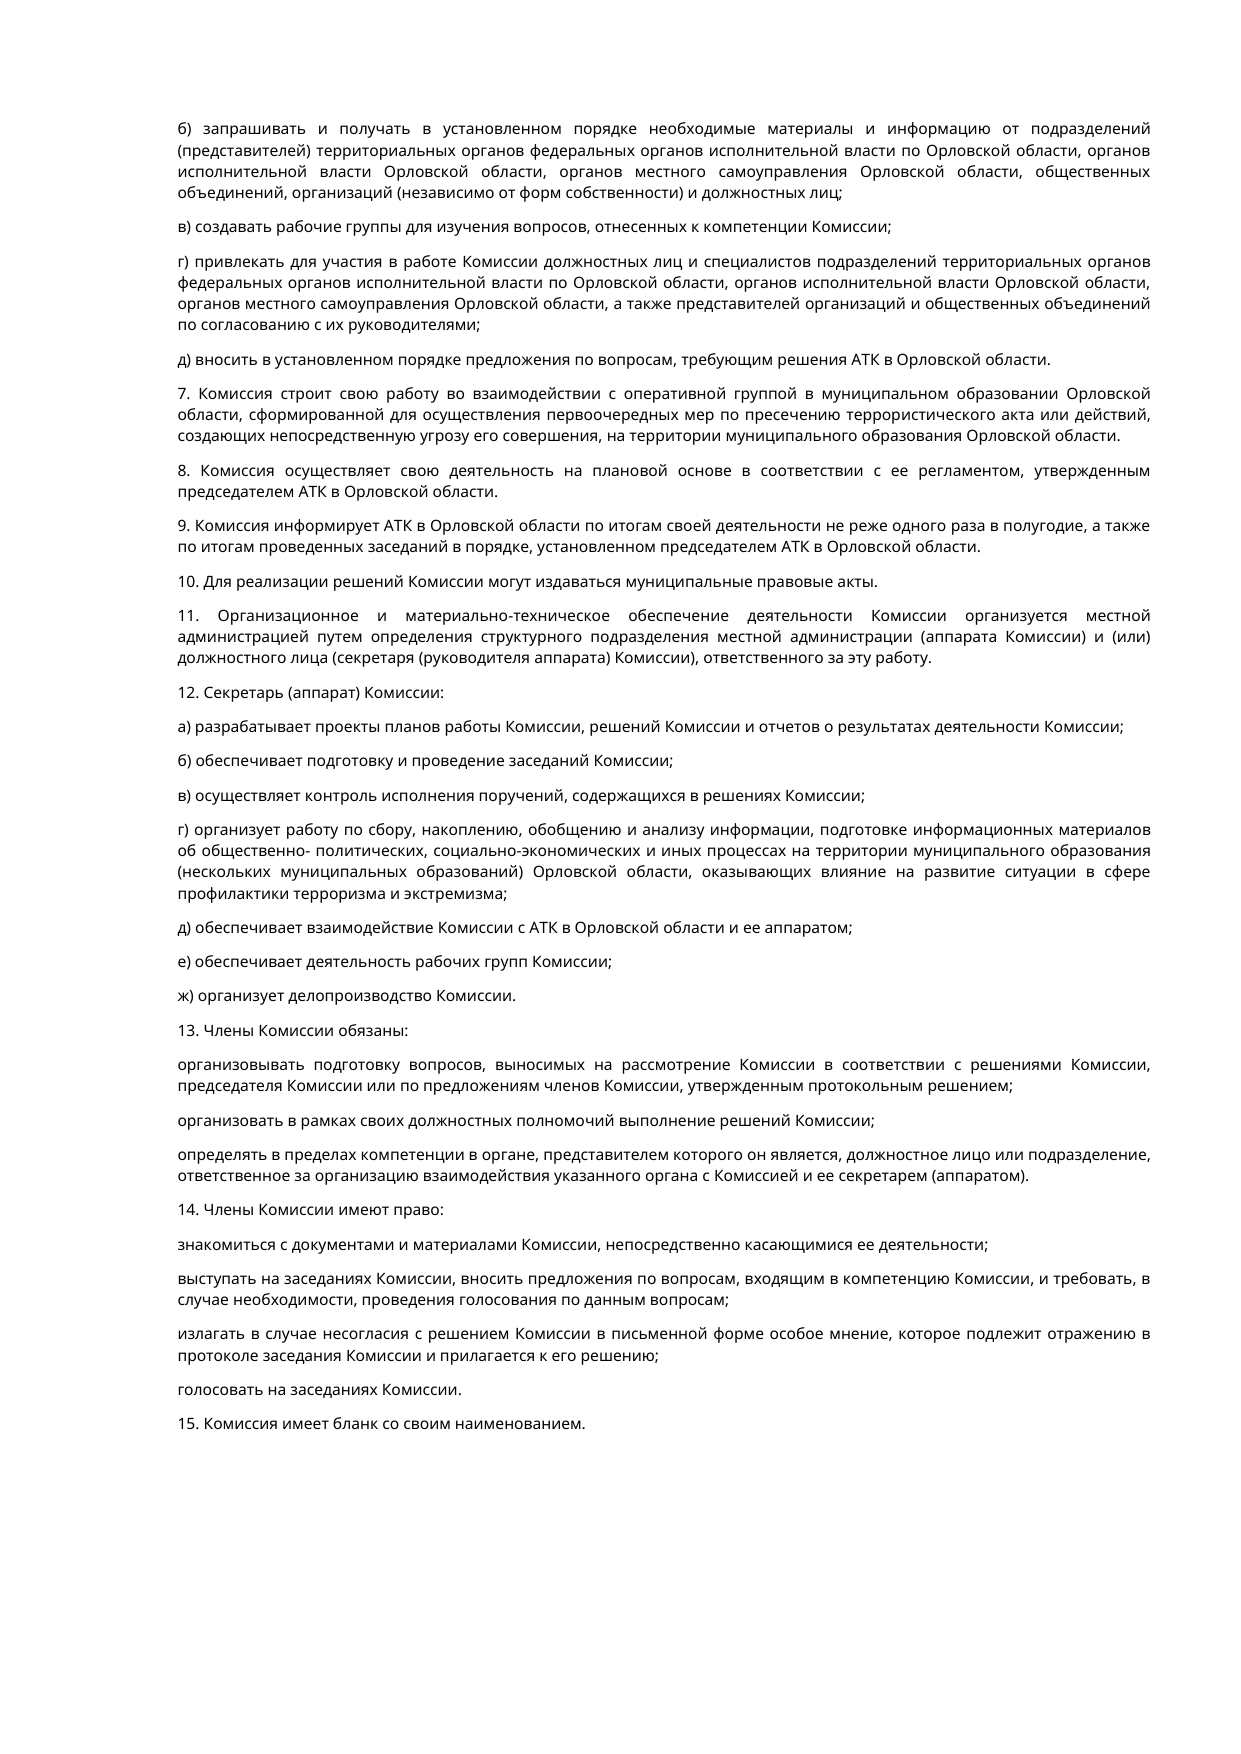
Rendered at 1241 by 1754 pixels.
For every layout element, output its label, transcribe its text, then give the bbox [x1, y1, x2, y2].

text е) обеспечивает деятельность рабочих групп Комиссии; [177, 951, 1152, 972]
text 10. Для реализации решений Комиссии могут издаваться муниципальные правовые акты. [177, 571, 1152, 592]
text а) разрабатывает проекты планов работы Комиссии, решений Комиссии и отчетов о результатах деятельности Комиссии; [177, 716, 1152, 737]
text ж) организует делопроизводство Комиссии. [177, 985, 1152, 1006]
text 11. Организационное и материально-техническое обеспечение деятельности Комиссии организуется местной администрацией путем определения структурного подразделения местной администрации (аппарата Комиссии) и (или) должностного лица (секретаря (руководителя аппарата) Комиссии), ответственного за эту работу. [177, 605, 1152, 668]
text 7. Комиссия строит свою работу во взаимодействии с оперативной группой в муниципальном образовании Орловской области, сформированной для осуществления первоочередных мер по пресечению террористического акта или действий, создающих непосредственную угрозу его совершения, на территории муниципального образования Орловской области. [177, 383, 1152, 446]
text 12. Секретарь (аппарат) Комиссии: [177, 682, 1152, 703]
text в) осуществляет контроль исполнения поручений, содержащихся в решениях Комиссии; [177, 784, 1152, 806]
text организовывать подготовку вопросов, выносимых на рассмотрение Комиссии в соответствии с решениями Комиссии, председателя Комиссии или по предложениям членов Комиссии, утвержденным протокольным решением; [177, 1054, 1152, 1096]
text г) организует работу по сбору, накоплению, обобщению и анализу информации, подготовке информационных материалов об общественно- политических, социально-экономических и иных процессах на территории муниципального образования (нескольких муниципальных образований) Орловской области, оказывающих влияние на развитие ситуации в сфере профилактики терроризма и экстремизма; [177, 819, 1152, 904]
text голосовать на заседаниях Комиссии. [177, 1379, 1152, 1400]
text 15. Комиссия имеет бланк со своим наименованием. [177, 1413, 1152, 1434]
text излагать в случае несогласия с решением Комиссии в письменной форме особое мнение, которое подлежит отражению в протоколе заседания Комиссии и прилагается к его решению; [177, 1323, 1152, 1366]
text знакомиться с документами и материалами Комиссии, непосредственно касающимися ее деятельности; [177, 1233, 1152, 1254]
text г) привлекать для участия в работе Комиссии должностных лиц и специалистов подразделений территориальных органов федеральных органов исполнительной власти по Орловской области, органов исполнительной власти Орловской области, органов местного самоуправления Орловской области, а также представителей организаций и общественных объединений по согласованию с их руководителями; [177, 250, 1152, 335]
text выступать на заседаниях Комиссии, вносить предложения по вопросам, входящим в компетенцию Комиссии, и требовать, в случае необходимости, проведения голосования по данным вопросам; [177, 1268, 1152, 1310]
text в) создавать рабочие группы для изучения вопросов, отнесенных к компетенции Комиссии; [177, 216, 1152, 237]
text 8. Комиссия осуществляет свою деятельность на плановой основе в соответствии с ее регламентом, утвержденным председателем АТК в Орловской области. [177, 459, 1152, 502]
text б) обеспечивает подготовку и проведение заседаний Комиссии; [177, 750, 1152, 771]
text 14. Члены Комиссии имеют право: [177, 1199, 1152, 1220]
text д) вносить в установленном порядке предложения по вопросам, требующим решения АТК в Орловской области. [177, 348, 1152, 370]
text 13. Члены Комиссии обязаны: [177, 1019, 1152, 1041]
text организовать в рамках своих должностных полномочий выполнение решений Комиссии; [177, 1109, 1152, 1131]
text б) запрашивать и получать в установленном порядке необходимые материалы и информацию от подразделений (представителей) территориальных органов федеральных органов исполнительной власти по Орловской области, органов исполнительной власти Орловской области, органов местного самоуправления Орловской области, общественных объединений, организаций (независимо от форм собственности) и должностных лиц; [177, 118, 1152, 203]
text д) обеспечивает взаимодействие Комиссии с АТК в Орловской области и ее аппаратом; [177, 917, 1152, 938]
text определять в пределах компетенции в органе, представителем которого он является, должностное лицо или подразделение, ответственное за организацию взаимодействия указанного органа с Комиссией и ее секретарем (аппаратом). [177, 1143, 1152, 1186]
text 9. Комиссия информирует АТК в Орловской области по итогам своей деятельности не реже одного раза в полугодие, а также по итогам проведенных заседаний в порядке, установленном председателем АТК в Орловской области. [177, 515, 1152, 557]
